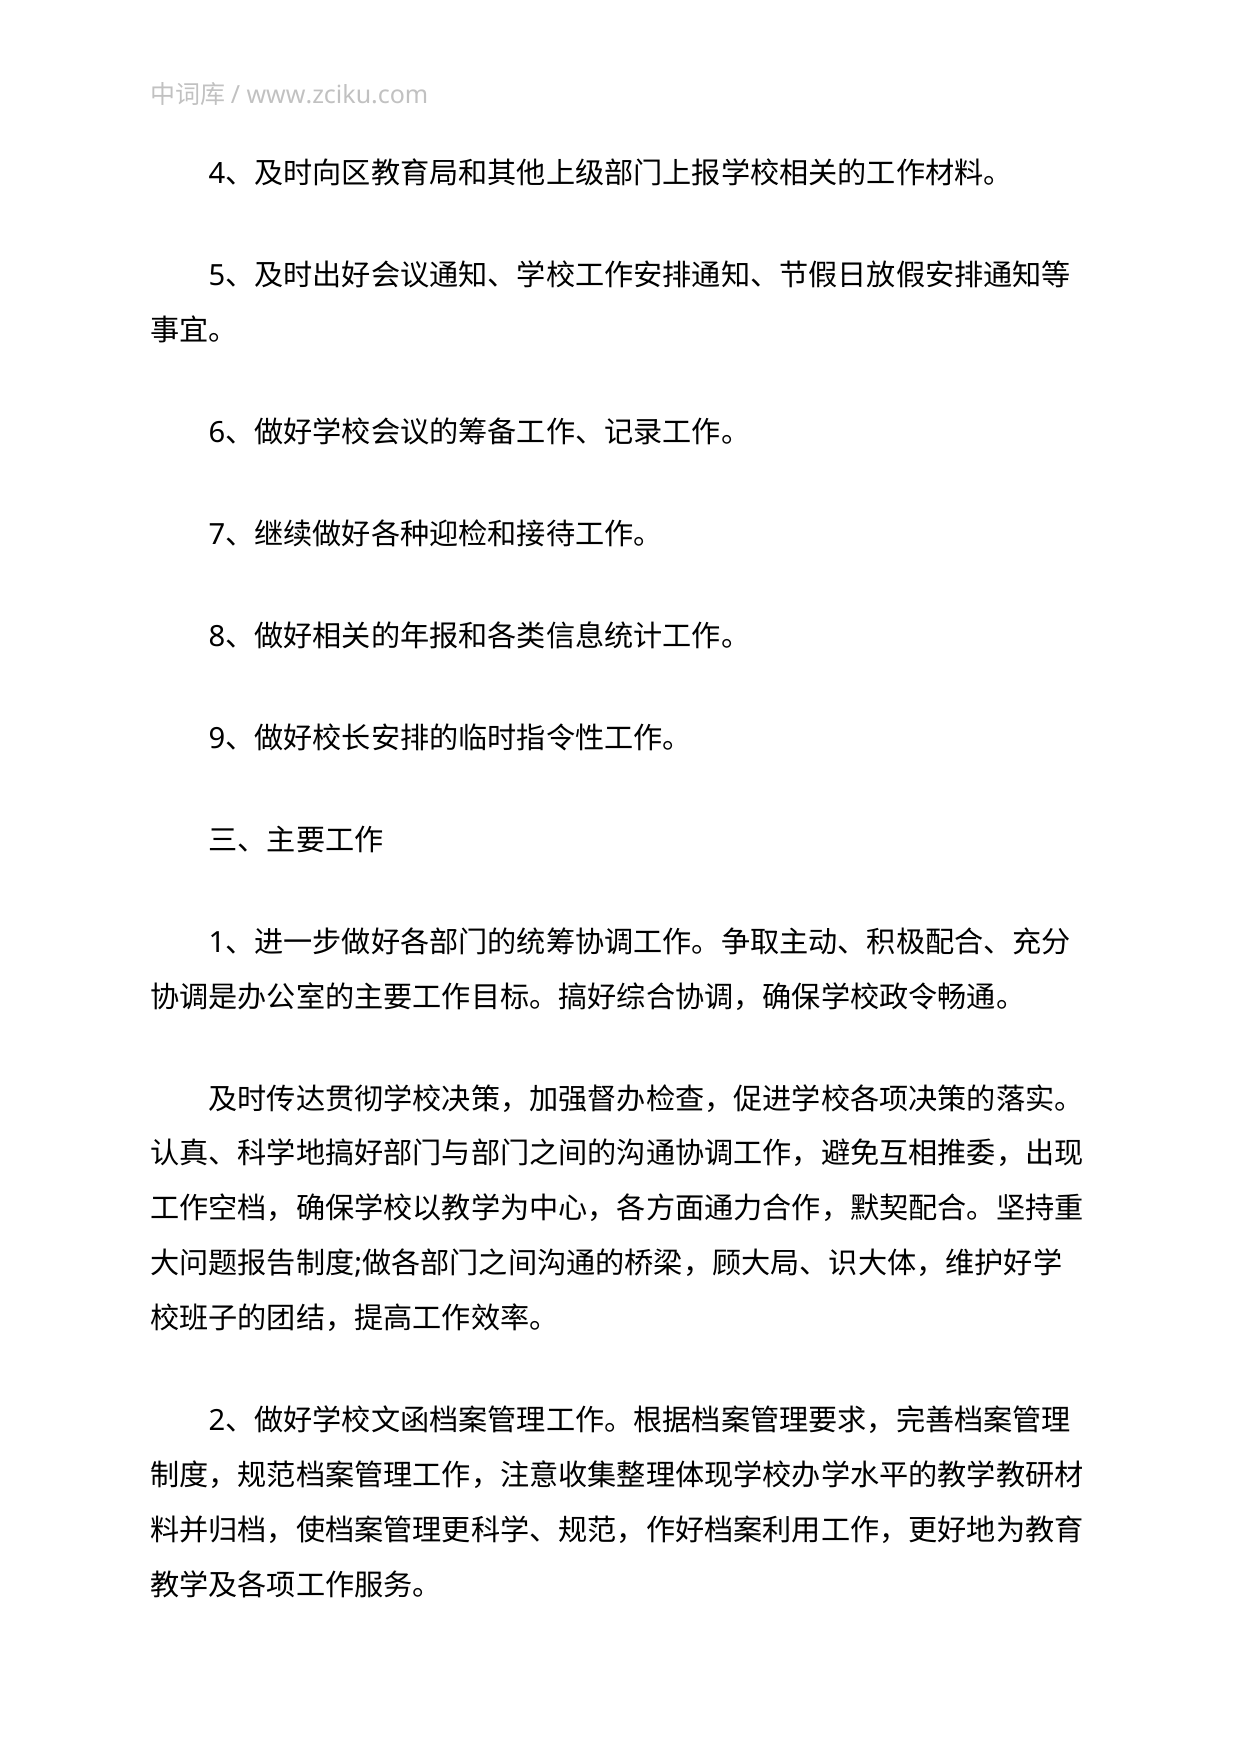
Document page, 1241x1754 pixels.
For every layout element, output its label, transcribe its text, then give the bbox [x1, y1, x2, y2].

text 5、及时出好会议通知、学校工作安排通知、节假日放假安排通知等事宜。 [150, 252, 1090, 349]
text 三、主要工作 [150, 817, 1090, 859]
text 4、及时向区教育局和其他上级部门上报学校相关的工作材料。 [150, 150, 1090, 192]
text 8、做好相关的年报和各类信息统计工作。 [150, 613, 1090, 655]
text 6、做好学校会议的筹备工作、记录工作。 [150, 409, 1090, 451]
text 7、继续做好各种迎检和接待工作。 [150, 511, 1090, 553]
text 1、进一步做好各部门的统筹协调工作。争取主动、积极配合、充分协调是办公室的主要工作目标。搞好综合协调，确保学校政令畅通。 [150, 918, 1090, 1016]
text 及时传达贯彻学校决策，加强督办检查，促进学校各项决策的落实。认真、科学地搞好部门与部门之间的沟通协调工作，避免互相推委，出现工作空档，确保学校以教学为中心，各方面通力合作，默契配合。坚持重大问题报告制度;做各部门之间沟通的桥梁，顾大局、识大体，维护好学校班子的团结，提高工作效率。 [150, 1075, 1090, 1337]
text 2、做好学校文函档案管理工作。根据档案管理要求，完善档案管理制度，规范档案管理工作，注意收集整理体现学校办学水平的教学教研材料并归档，使档案管理更科学、规范，作好档案利用工作，更好地为教育教学及各项工作服务。 [150, 1397, 1090, 1604]
text 9、做好校长安排的临时指令性工作。 [150, 715, 1090, 757]
